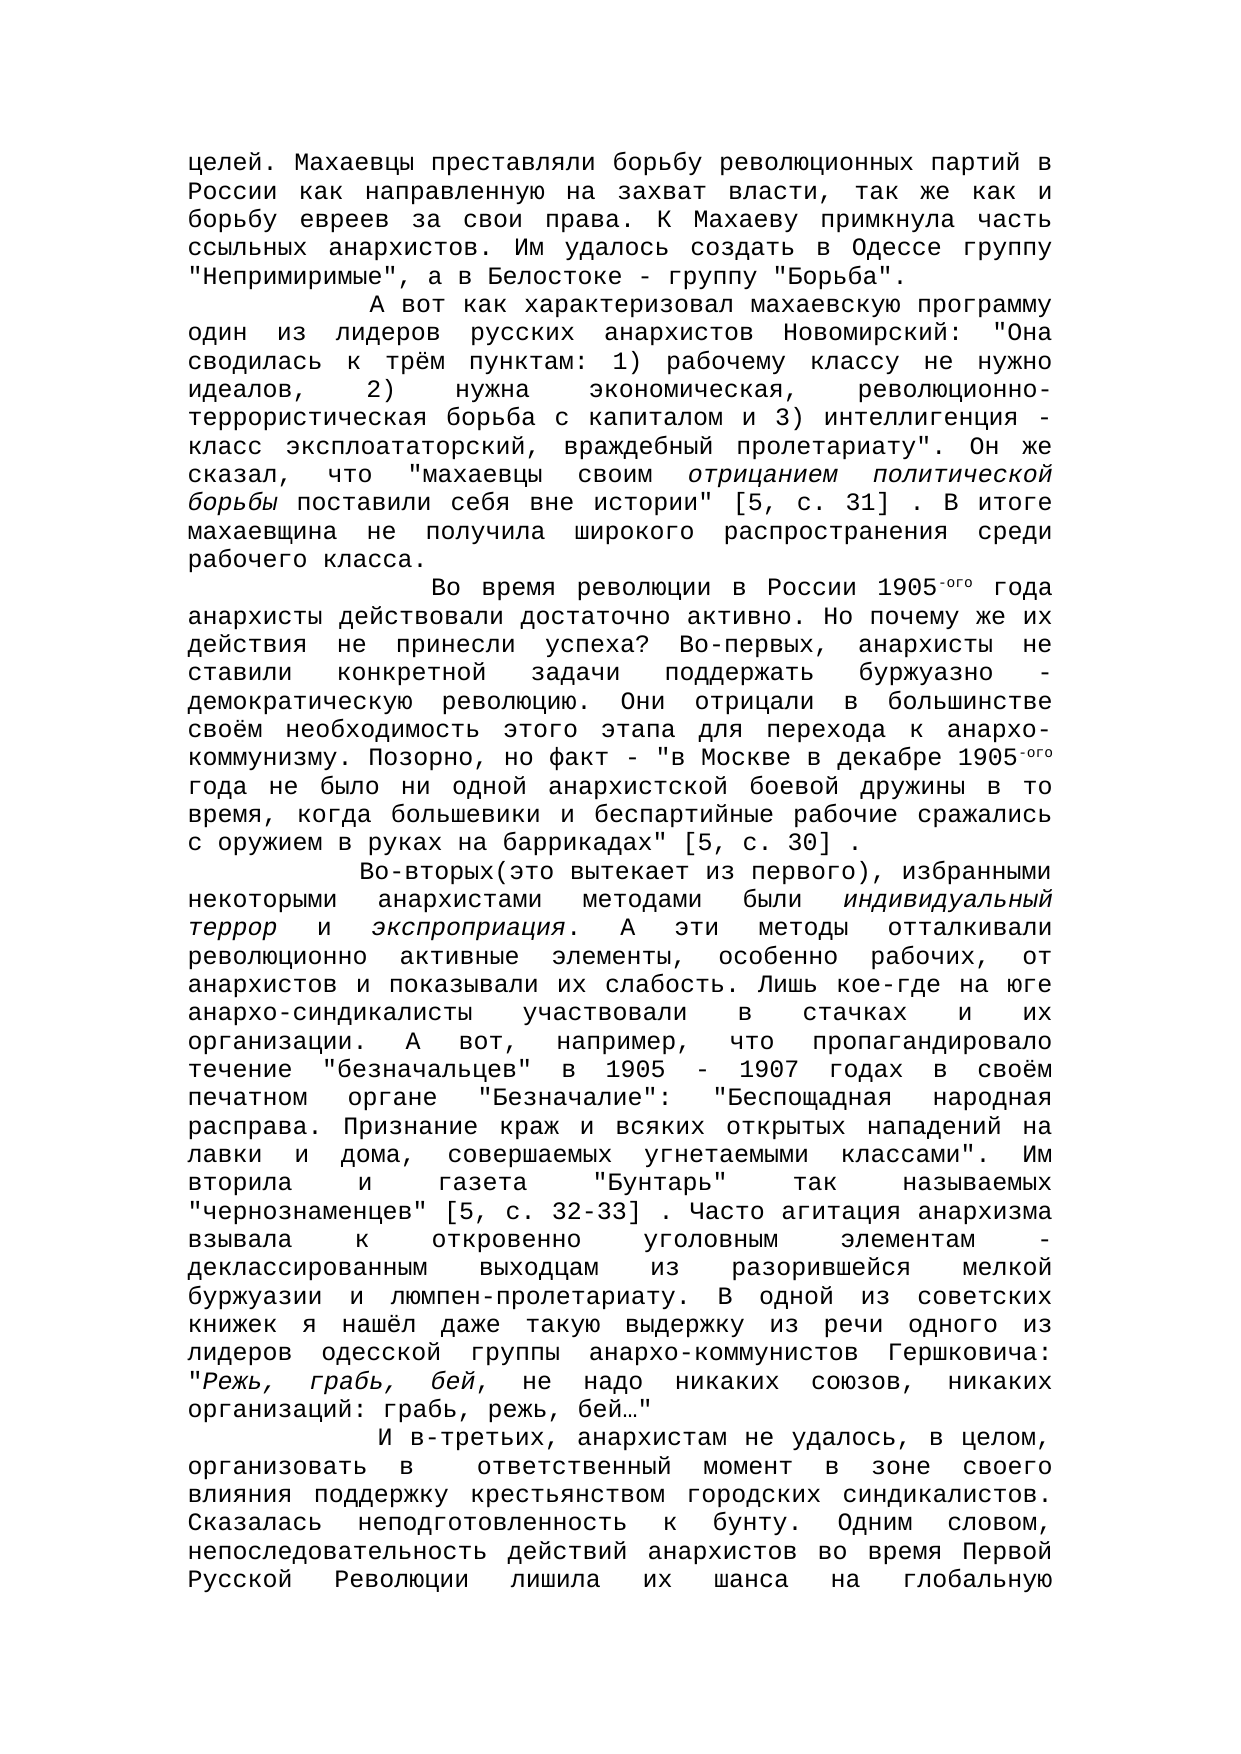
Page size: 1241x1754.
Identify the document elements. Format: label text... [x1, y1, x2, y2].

text А вот как характеризовал махаевскую программу один из лидеров русских анархистов Новомирский: "Она сводилась к трём пунктам: 1) рабочему классу не нужно идеалов, 2) нужна экономическая, революционно-террористическая борьба с капиталом и 3) интеллигенция - класс эксплоататорский, враждебный пролетариату". Он же сказал, что "махаевцы своим отрицанием политической борьбы поставили себя вне истории" [5, с. 31] . В итоге махаевщина не получила широкого распространения среди рабочего класса. [187, 292, 1053, 575]
text Во время революции в России 1905-ого года анархисты действовали достаточно активно. Но почему же их действия не принесли успеха? Во-первых, анархисты не ставили конкретной задачи поддержать буржуазно -демократическую революцию. Они отрицали в большинстве своём необходимость этого этапа для перехода к анархо-коммунизму. Позорно, но факт - "в Москве в декабре 1905-ого года не было ни одной анархистской боевой дружины в то время, когда большевики и беспартийные рабочие сражались с оружием в руках на баррикадах" [5, с. 30] . [187, 575, 1053, 858]
text Во-вторых(это вытекает из первого), избранными некоторыми анархистами методами были индивидуальный террор и экспроприация. А эти методы отталкивали революционно активные элементы, особенно рабочих, от анархистов и показывали их слабость. Лишь кое-где на юге анархо-синдикалисты участвовали в стачках и их организации. А вот, например, что пропагандировало течение "безначальцев" в 1905 - 1907 годах в своём печатном органе "Безначалие": "Беспощадная народная расправа. Признание краж и всяких открытых нападений на лавки и дома, совершаемых угнетаемыми классами". Им вторила и газета "Бунтарь" так называемых "чернознаменцев" [5, с. 32-33] . Часто агитация анархизма взывала к откровенно уголовным элементам - деклассированным выходцам из разорившейся мелкой буржуазии и люмпен-пролетариату. В одной из советских книжек я нашёл даже такую выдержку из речи одного из лидеров одесской группы анархо-коммунистов Гершковича: "Режь, грабь, бей, не надо никаких союзов, никаких организаций: грабь, режь, бей…" [187, 858, 1053, 1425]
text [187, 150, 1053, 292]
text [187, 1425, 1053, 1595]
